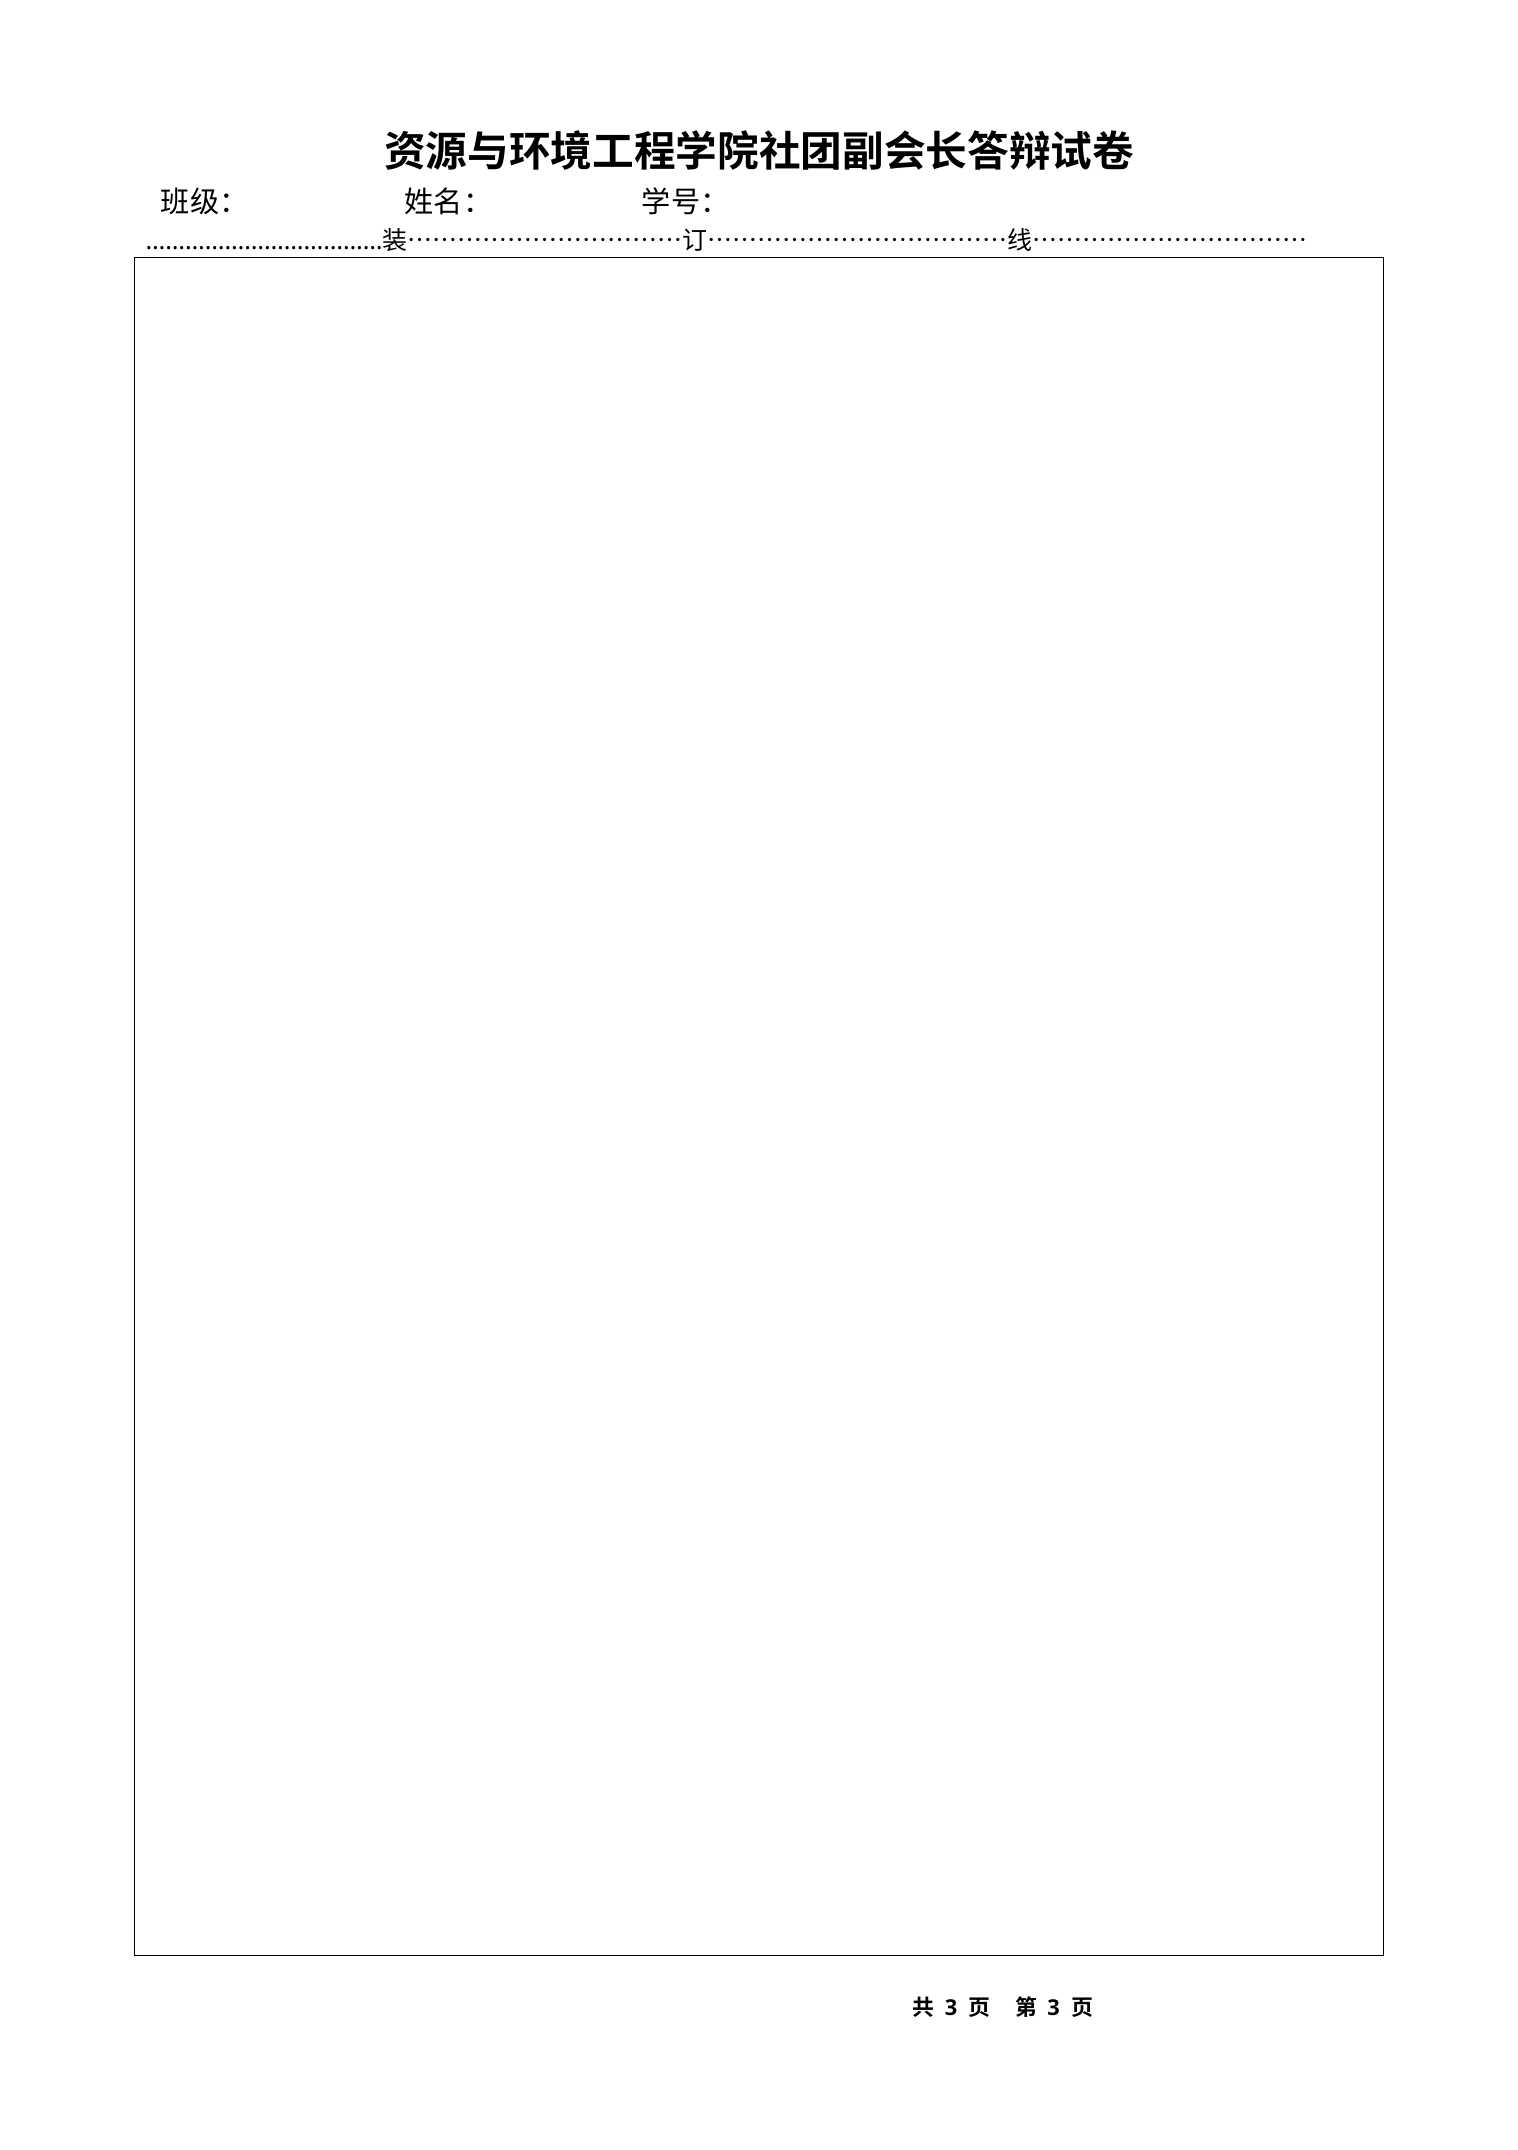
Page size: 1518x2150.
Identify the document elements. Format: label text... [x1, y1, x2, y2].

text ………………………………装……………………………订………………………………线…………………………… [145, 221, 1372, 257]
text 资源与环境工程学院社团副会长答辩试卷 [145, 118, 1372, 178]
text 共 3 页 第 3 页 [145, 1990, 1372, 2022]
text 班级： 姓名： 学号： [145, 178, 1372, 221]
table_header [135, 258, 1383, 1955]
